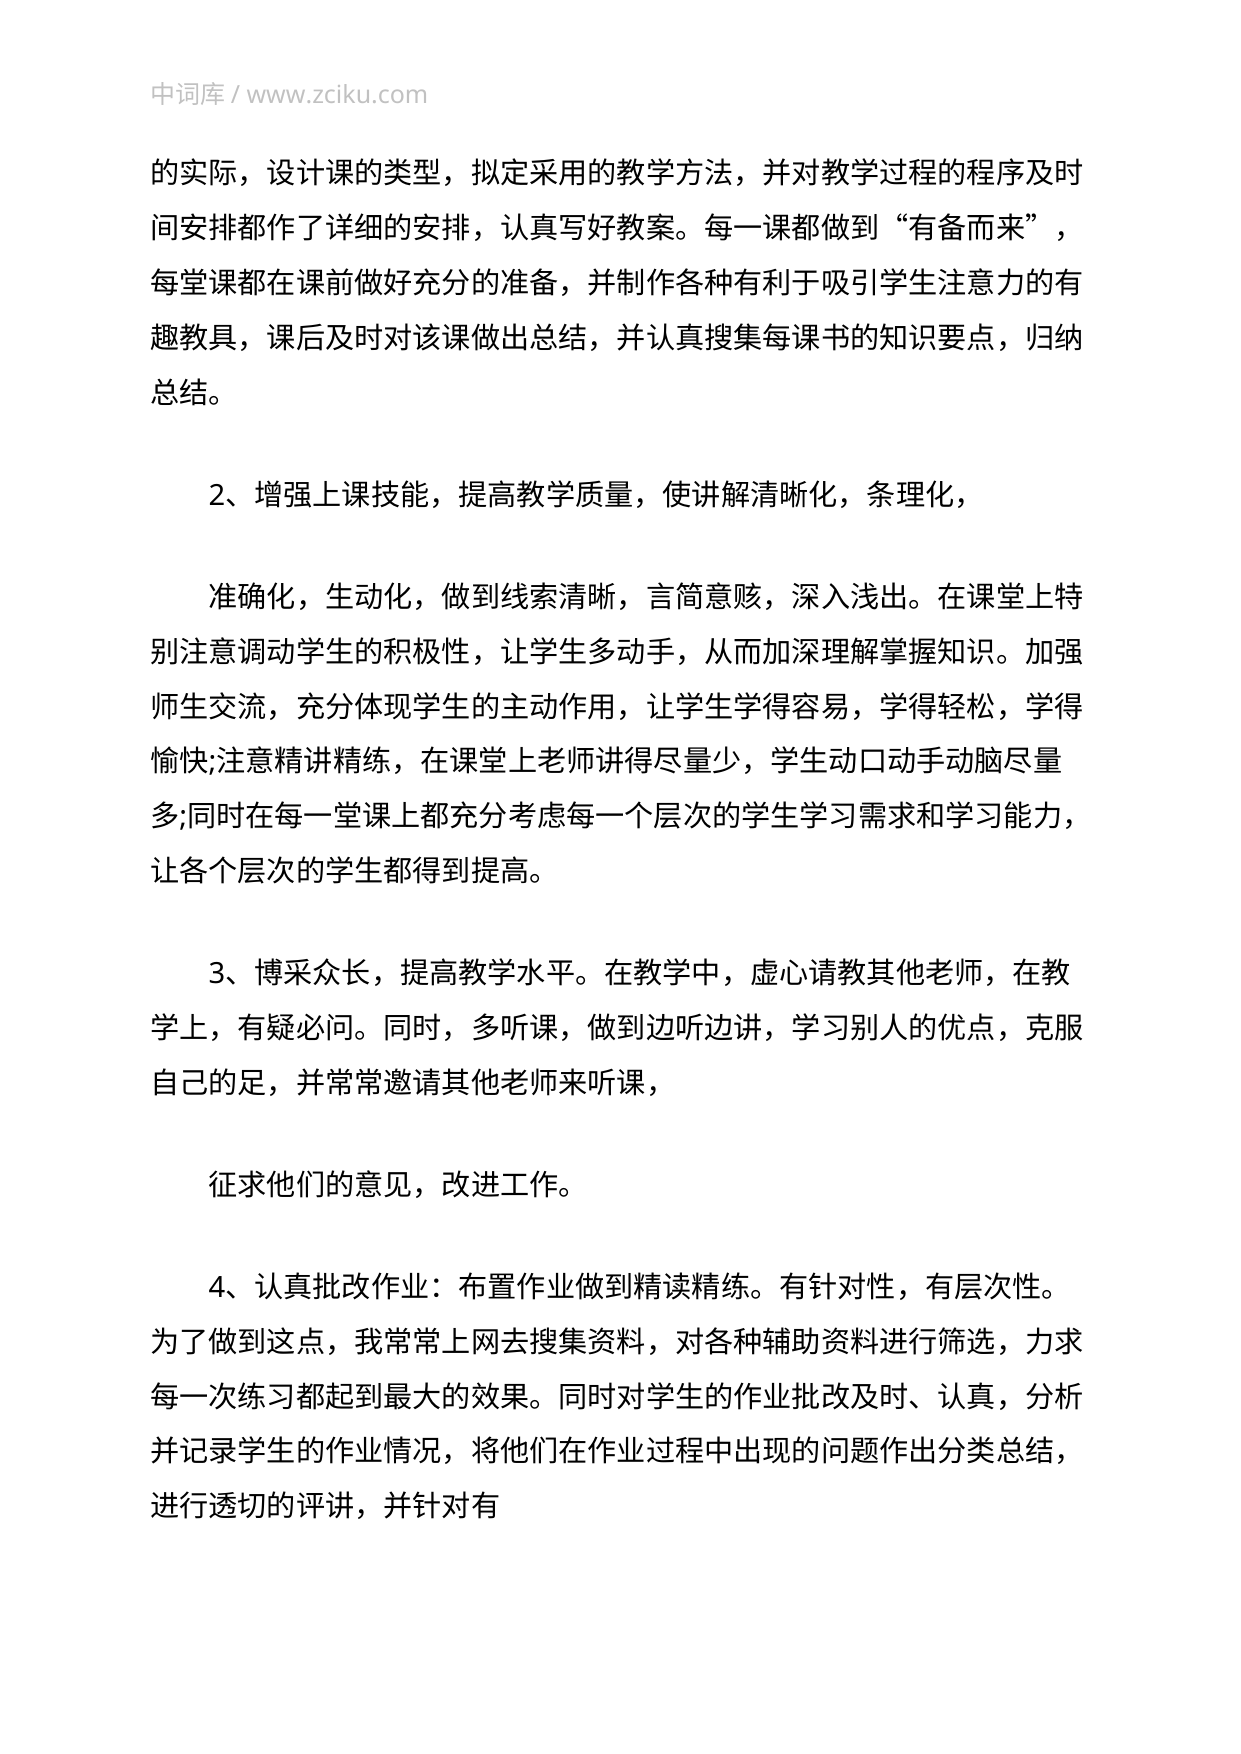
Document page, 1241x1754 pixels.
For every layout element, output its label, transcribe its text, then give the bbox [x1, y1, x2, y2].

text 准确化，生动化，做到线索清晰，言简意赅，深入浅出。在课堂上特别注意调动学生的积极性，让学生多动手，从而加深理解掌握知识。加强师生交流，充分体现学生的主动作用，让学生学得容易，学得轻松，学得愉快;注意精讲精练，在课堂上老师讲得尽量少，学生动口动手动脑尽量多;同时在每一堂课上都充分考虑每一个层次的学生学习需求和学习能力，让各个层次的学生都得到提高。 [150, 573, 1090, 890]
text 4、认真批改作业：布置作业做到精读精练。有针对性，有层次性。为了做到这点，我常常上网去搜集资料，对各种辅助资料进行筛选，力求每一次练习都起到最大的效果。同时对学生的作业批改及时、认真，分析并记录学生的作业情况，将他们在作业过程中出现的问题作出分类总结，进行透切的评讲，并针对有 [150, 1263, 1090, 1525]
text 2、增强上课技能，提高教学质量，使讲解清晰化，条理化， [150, 471, 1090, 514]
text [150, 150, 1090, 412]
text 3、博采众长，提高教学水平。在教学中，虚心请教其他老师，在教学上，有疑必问。同时，多听课，做到边听边讲，学习别人的优点，克服自己的足，并常常邀请其他老师来听课， [150, 950, 1090, 1102]
text 征求他们的意见，改进工作。 [150, 1161, 1090, 1204]
